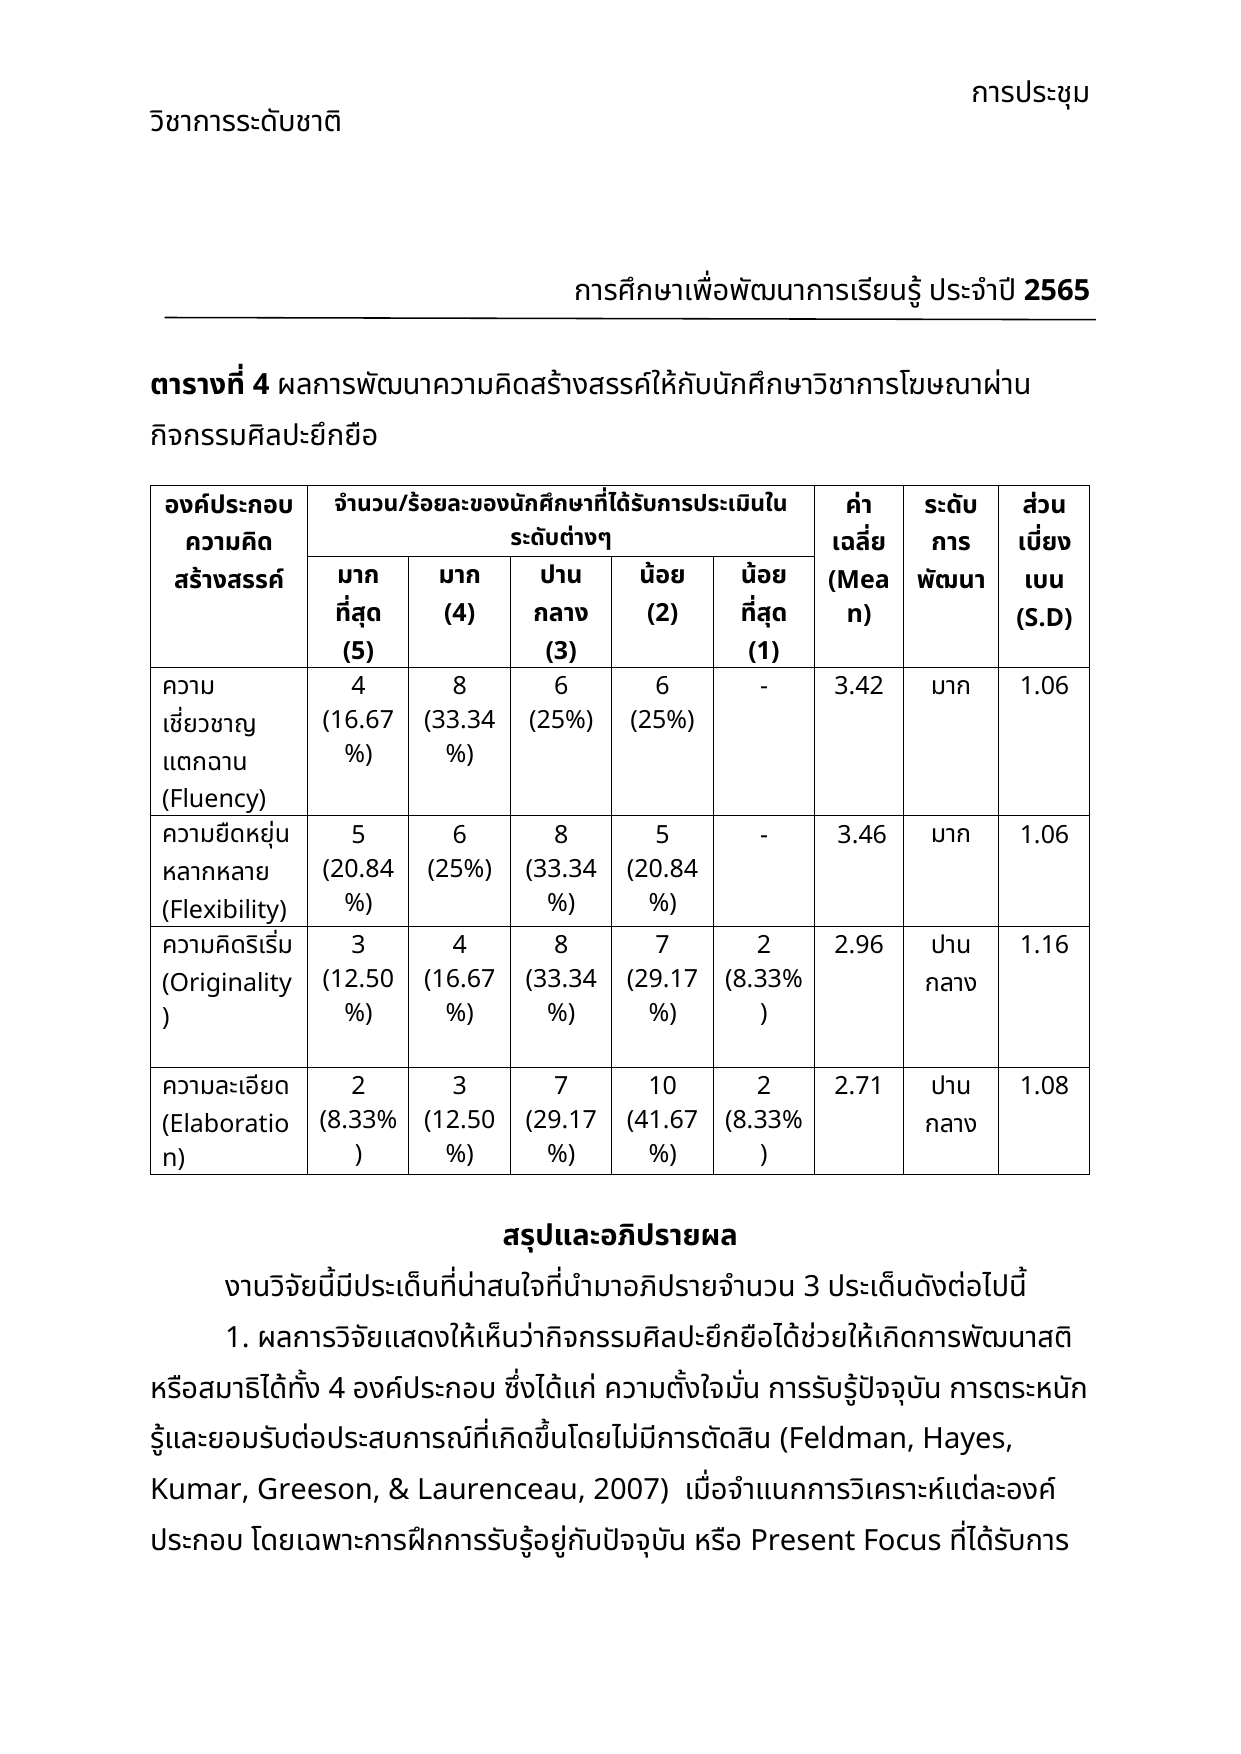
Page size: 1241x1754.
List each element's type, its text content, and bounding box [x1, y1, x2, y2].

table_header จำนวน/ร้อยละของนักศึกษาที่ได้รับการประเมินในระดับต่างๆ [308, 486, 814, 556]
table_cell มาก [904, 668, 998, 815]
table_cell 8 (33.34%) [511, 816, 611, 926]
table_cell 6 (25%) [612, 668, 713, 815]
text งานวิจัยนี้มีประเด็นที่น่าสนใจที่นำมาอภิปรายจำนวน 3 ประเด็นดังต่อไปนี้ [150, 1265, 1090, 1309]
table_cell น้อย (2) [612, 557, 713, 667]
table_cell 1.16 [999, 927, 1089, 1067]
table_cell 4 (16.67%) [409, 927, 510, 1067]
table_header ส่วนเบี่ยงเบน (S.D) [999, 486, 1089, 667]
table_cell ความละเอียด (Elaboration) [151, 1068, 307, 1174]
table_cell - [714, 668, 814, 815]
table_cell 3 (12.50%) [308, 927, 408, 1067]
text สรุปและอภิปรายผล [150, 1215, 1090, 1259]
table_cell 2 (8.33%) [714, 1068, 814, 1174]
table_cell 2 (8.33%) [714, 927, 814, 1067]
table_cell ปานกลาง [904, 927, 998, 1067]
table_cell 4 (16.67%) [308, 668, 408, 815]
table_header ค่าเฉลี่ย (Mean) [815, 486, 903, 667]
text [150, 1316, 1090, 1564]
table_cell 2.71 [815, 1068, 903, 1174]
table_cell - [714, 816, 814, 926]
table_cell มากที่สุด (5) [308, 557, 408, 667]
table_cell มาก (4) [409, 557, 510, 667]
text ตารางที่ 4 ผลการพัฒนาความคิดสร้างสรรค์ให้กับนักศึกษาวิชาการโฆษณาผ่านกิจกรรมศิลปะยึกยือ [150, 363, 1090, 458]
table_cell 8 (33.34%) [409, 668, 510, 815]
table_cell 7 (29.17%) [612, 927, 713, 1067]
table_cell 3 (12.50%) [409, 1068, 510, 1174]
table_cell 5 (20.84%) [612, 816, 713, 926]
table_cell 3.46 [815, 816, 903, 926]
table_cell ความยืดหยุ่นหลากหลาย (Flexibility) [151, 816, 307, 926]
table_header ระดับ การพัฒนา [904, 486, 998, 667]
table_cell 8 (33.34%) [511, 927, 611, 1067]
table_cell 6 (25%) [409, 816, 510, 926]
table_cell 7 (29.17%) [511, 1068, 611, 1174]
table_cell 3.42 [815, 668, 903, 815]
table_cell 1.08 [999, 1068, 1089, 1174]
table_cell 2.96 [815, 927, 903, 1067]
table_cell 6 (25%) [511, 668, 611, 815]
table_cell 1.06 [999, 816, 1089, 926]
table_cell น้อยที่สุด (1) [714, 557, 814, 667]
table_cell ปานกลาง (3) [511, 557, 611, 667]
table_header องค์ประกอบ ความคิดสร้างสรรค์ [151, 486, 307, 667]
table_cell ปานกลาง [904, 1068, 998, 1174]
table_cell ความคิดริเริ่ม (Originality) [151, 927, 307, 1067]
table_cell มาก [904, 816, 998, 926]
table_cell ความเชี่ยวชาญแตกฉาน (Fluency) [151, 668, 307, 815]
table_cell 10 (41.67%) [612, 1068, 713, 1174]
table_cell 5 (20.84%) [308, 816, 408, 926]
table_cell 1.06 [999, 668, 1089, 815]
table_cell 2 (8.33%) [308, 1068, 408, 1174]
